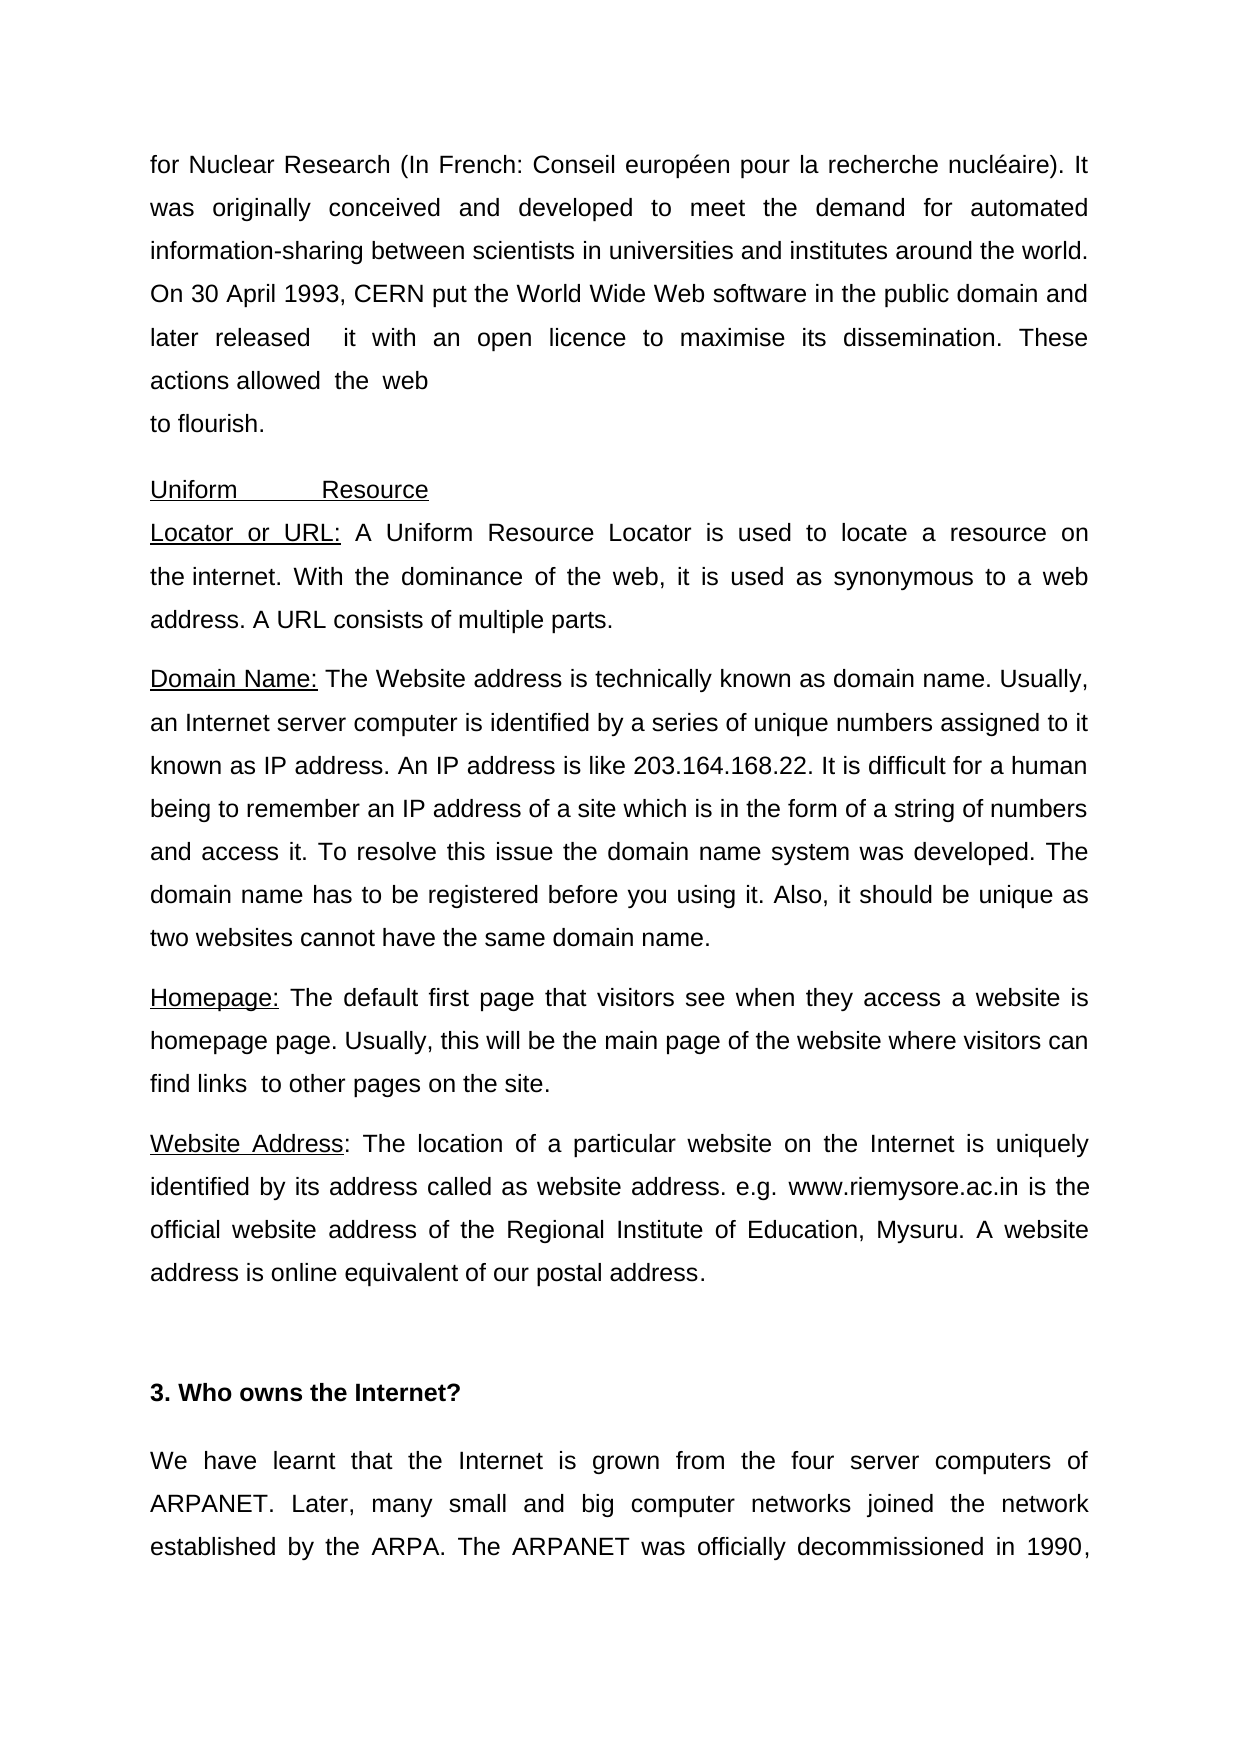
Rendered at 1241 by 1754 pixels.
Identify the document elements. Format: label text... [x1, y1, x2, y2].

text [150, 150, 1090, 437]
text Homepage: The default first page that visitors see when they access a website is homepage page. Usually, this will be the main page of the website where visitors can find links to other pages on the site. [150, 983, 1090, 1098]
list Who owns the Internet? [150, 1378, 1090, 1407]
text Website Address: The location of a particular website on the Internet is uniquely identified by its address called as website address. e.g. www.riemysore.ac.in is the official website address of the Regional Institute of Education, Mysuru. A website address is online equivalent of our postal address. [150, 1129, 1090, 1287]
text Uniform Resource Locator or URL: A Uniform Resource Locator is used to locate a resource on the internet. With the dominance of the web, it is used as synonymous to a web address. A URL consists of multiple parts. [150, 475, 1090, 633]
text Domain Name: The Website address is technically known as domain name. Usually, an Internet server computer is identified by a series of unique numbers assigned to it known as IP address. An IP address is like 203.164.168.22. It is difficult for a human being to remember an IP address of a site which is in the form of a string of numbers and access it. To resolve this issue the domain name system was developed. The domain name has to be registered before you using it. Also, it should be unique as two websites cannot have the same domain name. [150, 664, 1090, 952]
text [150, 1446, 1090, 1561]
